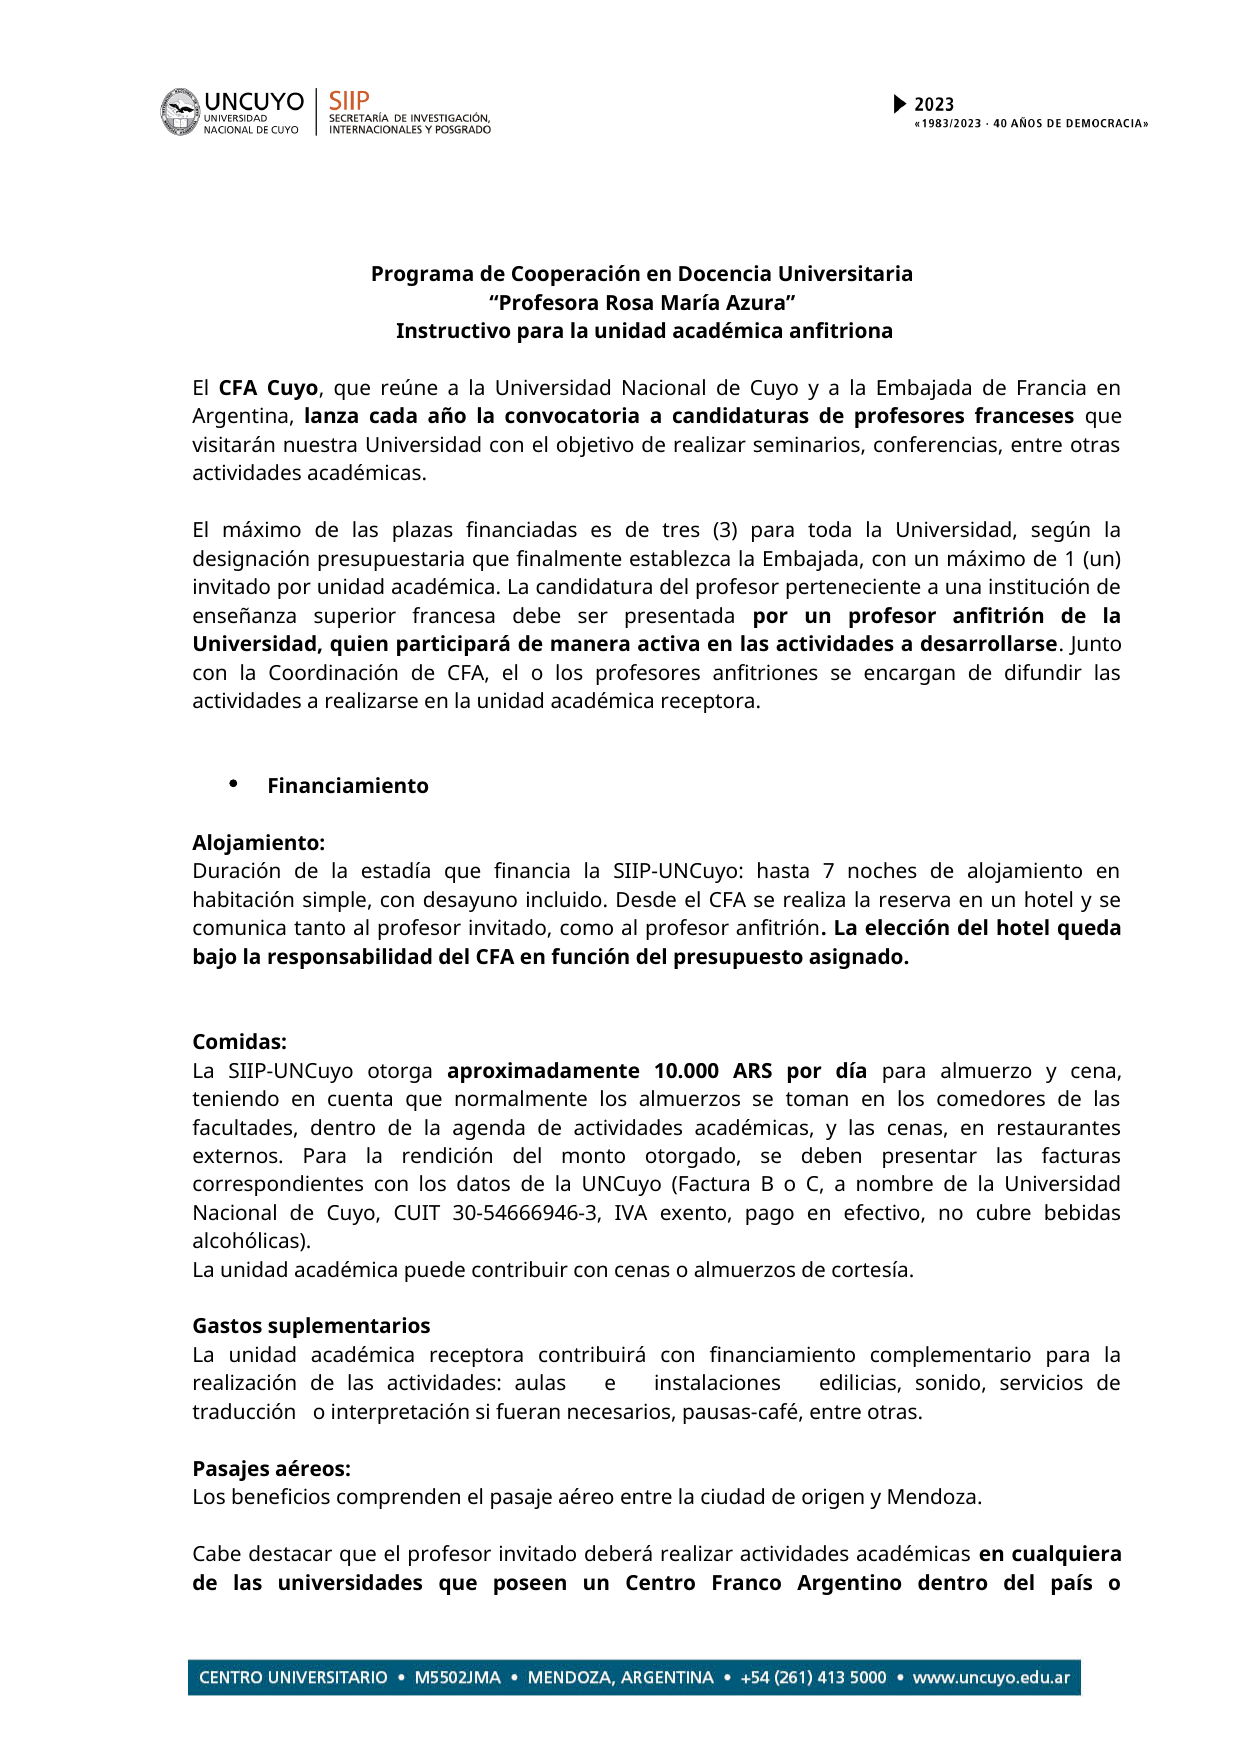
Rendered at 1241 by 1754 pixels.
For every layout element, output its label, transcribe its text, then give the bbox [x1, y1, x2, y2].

text Programa de Cooperación en Docencia Universitaria [192, 259, 1093, 288]
text La unidad académica puede contribuir con cenas o almuerzos de cortesía. [192, 1255, 1122, 1283]
text “Profesora Rosa María Azura” [192, 288, 1093, 316]
text Alojamiento: [192, 828, 1122, 857]
picture [0, 1650, 1181, 1754]
text Comidas: [192, 1027, 1122, 1056]
text Gastos suplementarios [192, 1312, 1122, 1340]
text El CFA Cuyo, que reúne a la Universidad Nacional de Cuyo y a la Embajada de Francia en Argentina, lanza cada año la convocatoria a candidaturas de profesores franceses que visitarán nuestra Universidad con el objetivo de realizar seminarios, conferencias, entre otras actividades académicas. [192, 373, 1122, 487]
text La unidad académica receptora contribuirá con financiamiento complementario para la realización de las actividades: aulas e instalaciones edilicias, sonido, servicios de traducción o interpretación si fueran necesarios, pausas-café, entre otras. [192, 1340, 1122, 1425]
text La SIIP-UNCuyo otorga aproximadamente 10.000 ARS por día para almuerzo y cena, teniendo en cuenta que normalmente los almuerzos se toman en los comedores de las facultades, dentro de la agenda de actividades académicas, y las cenas, en restaurantes externos. Para la rendición del monto otorgado, se deben presentar las facturas correspondientes con los datos de la UNCuyo (Factura B o C, a nombre de la Universidad Nacional de Cuyo, CUIT 30-54666946-3, IVA exento, pago en efectivo, no cubre bebidas alcohólicas). [192, 1056, 1122, 1255]
picture [9, 9, 1241, 189]
text Los beneficios comprenden el pasaje aéreo entre la ciudad de origen y Mendoza. [192, 1482, 1122, 1511]
list Financiamiento [229, 771, 1122, 800]
text El máximo de las plazas financiadas es de tres (3) para toda la Universidad, según la designación presupuestaria que finalmente establezca la Embajada, con un máximo de 1 (un) invitado por unidad académica. La candidatura del profesor perteneciente a una institución de enseñanza superior francesa debe ser presentada por un profesor anfitrión de la Universidad, quien participará de manera activa en las actividades a desarrollarse. Junto con la Coordinación de CFA, el o los profesores anfitriones se encargan de difundir las actividades a realizarse en la unidad académica receptora. [192, 515, 1122, 714]
text Pasajes aéreos: [192, 1454, 1122, 1482]
text Duración de la estadía que financia la SIIP-UNCuyo: hasta 7 noches de alojamiento en habitación simple, con desayuno incluido. Desde el CFA se realiza la reserva en un hotel y se comunica tanto al profesor invitado, como al profesor anfitrión. La elección del hotel queda bajo la responsabilidad del CFA en función del presupuesto asignado. [192, 857, 1122, 970]
text Instructivo para la unidad académica anfitriona [192, 316, 1093, 345]
